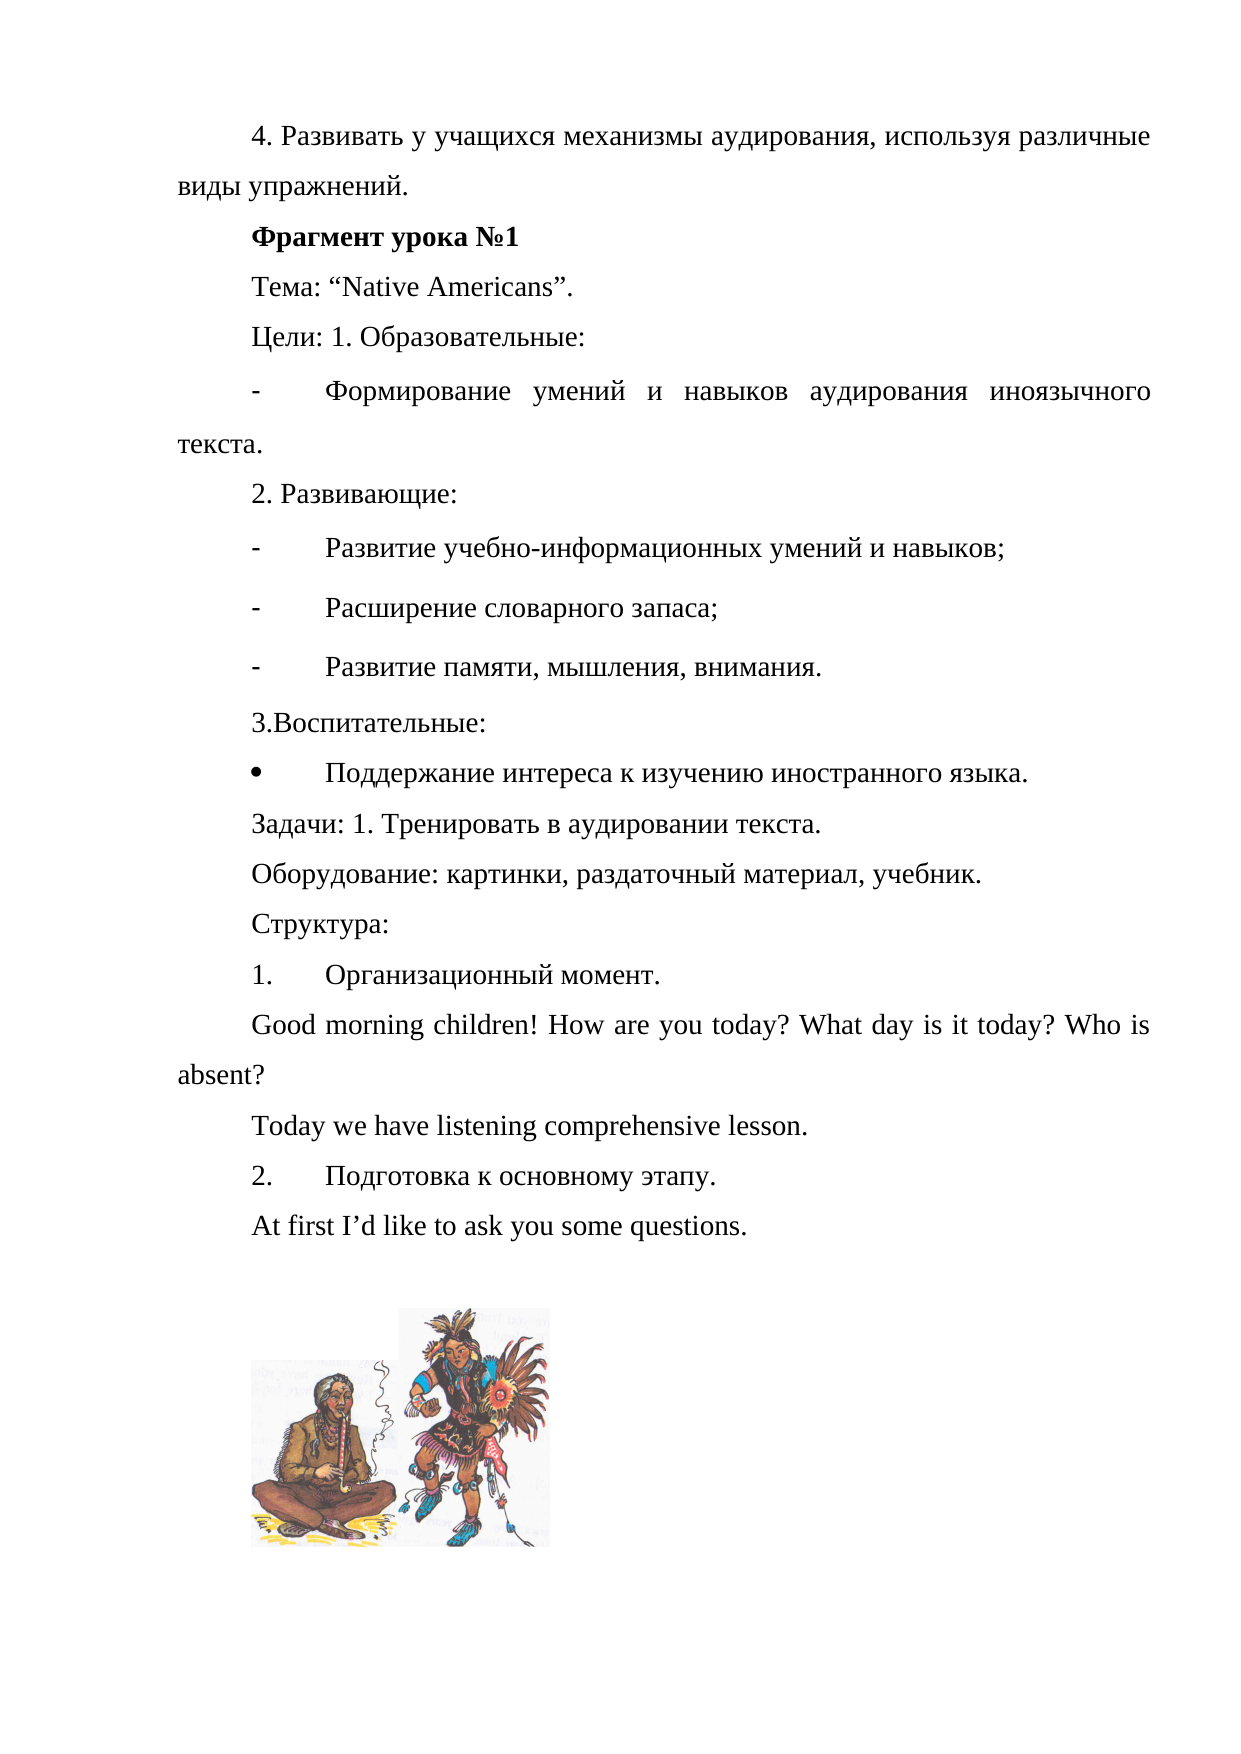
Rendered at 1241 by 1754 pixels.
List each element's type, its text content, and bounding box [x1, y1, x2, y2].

list 3.Воспитательные: [177, 705, 1152, 739]
text Цели: 1. Образовательные: [177, 319, 1152, 353]
picture [251, 1308, 550, 1547]
text Good morning children! How are you today? What day is it today? Who is absent? [177, 1007, 1152, 1091]
text At first I’d like to ask you some questions. [177, 1208, 1152, 1242]
list 2. Развивающие: [177, 476, 1152, 510]
text 4. Развивать у учащихся механизмы аудирования, используя различные виды упражнений. [177, 118, 1152, 202]
list Формирование умений и навыков аудирования иноязычного текста. [177, 370, 1152, 460]
text Today we have listening comprehensive lesson. [177, 1108, 1152, 1141]
list Подготовка к основному этапу. [177, 1158, 1152, 1192]
list Поддержание интереса к изучению иностранного языка. [177, 756, 1152, 789]
text Тема: “Native Americans”. [177, 269, 1152, 303]
text Структура: [177, 907, 1152, 940]
text Задачи: 1. Тренировать в аудировании текста. [177, 806, 1152, 839]
text Фрагмент урока №1 [177, 219, 1152, 252]
text Оборудование: картинки, раздаточный материал, учебник. [177, 856, 1152, 890]
list Развитие учебно-информационных умений и навыков; [177, 527, 1152, 566]
list Организационный момент. [177, 957, 1152, 990]
list Развитие памяти, мышления, внимания. [177, 646, 1152, 685]
list Расширение словарного запаса; [177, 586, 1152, 626]
